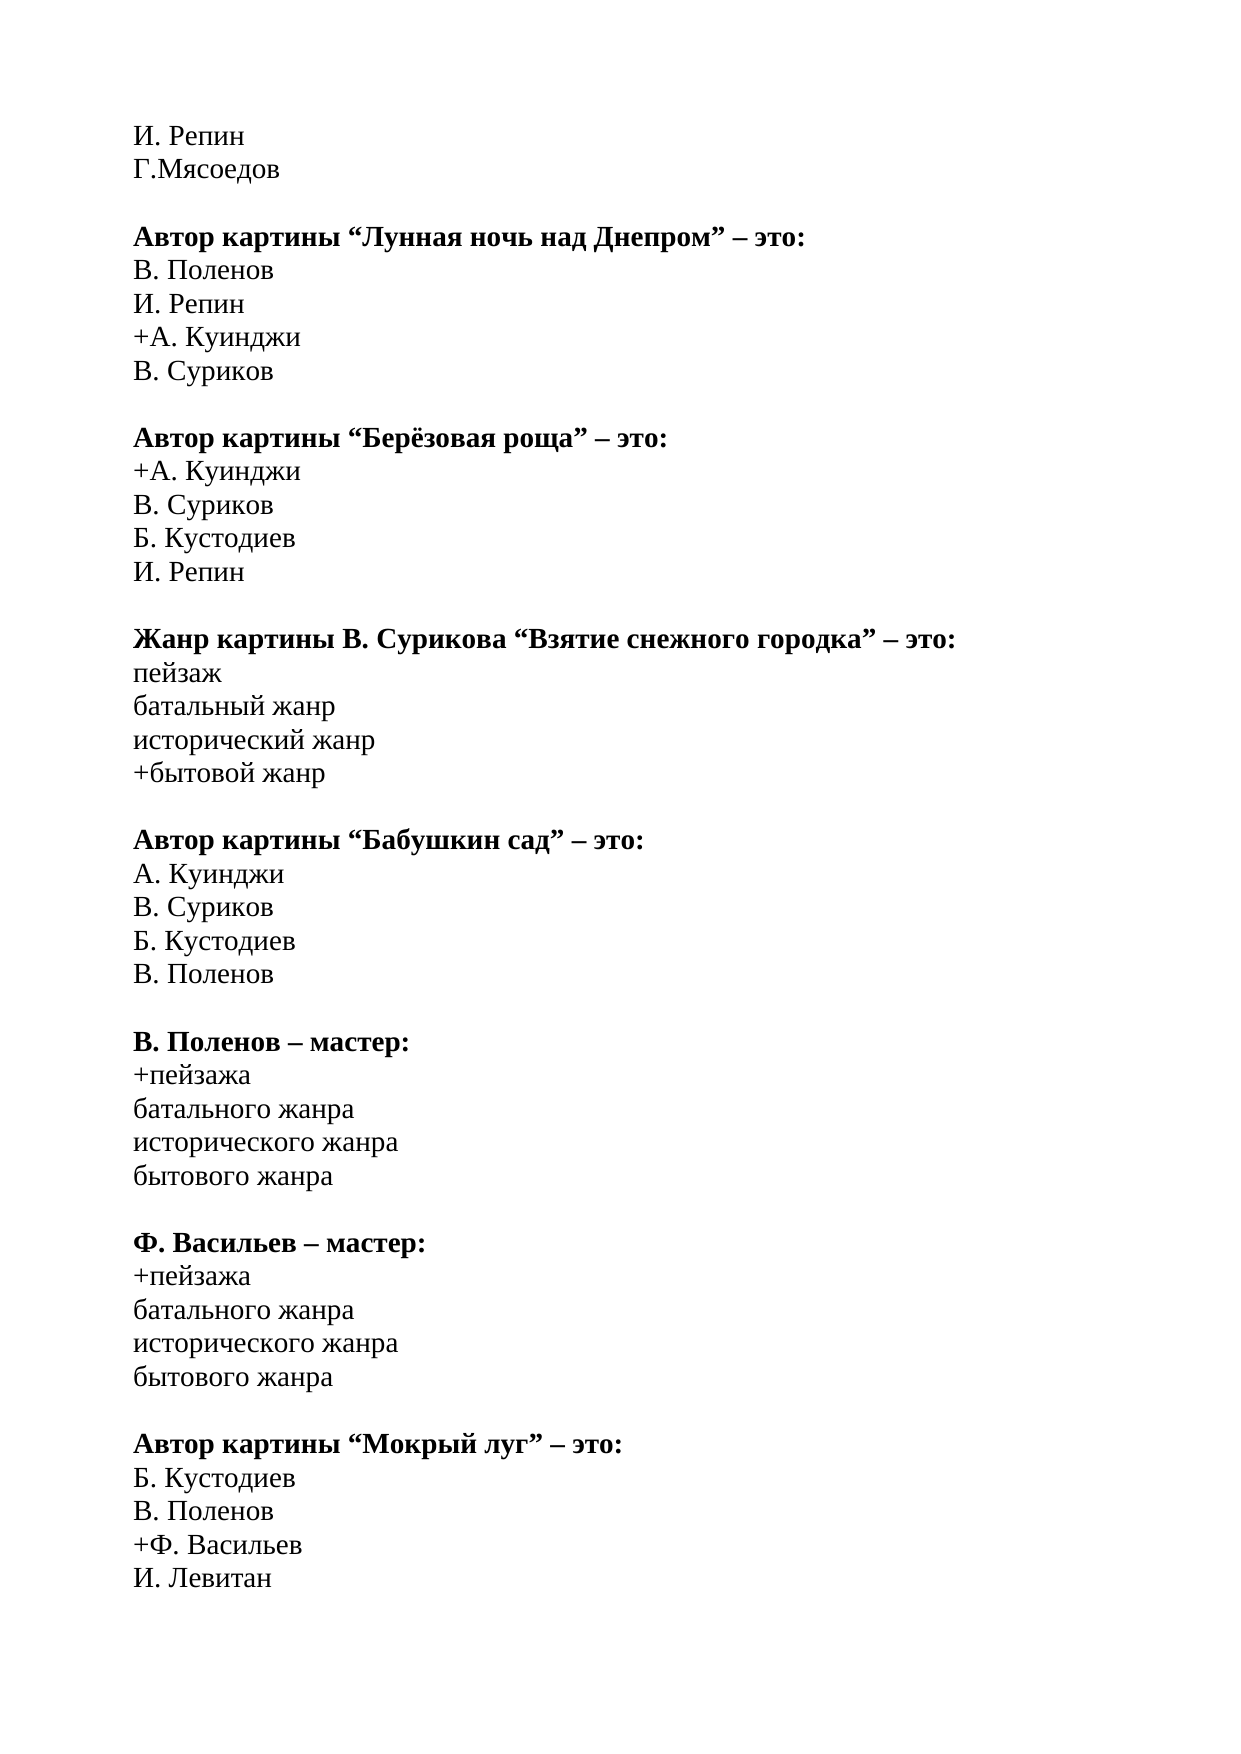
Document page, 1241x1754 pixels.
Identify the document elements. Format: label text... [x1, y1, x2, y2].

text пейзаж [133, 655, 1152, 688]
text +А. Куинджи [133, 453, 1152, 487]
text Г.Мясоедов [133, 152, 1152, 185]
text Б. Кустодиев [133, 923, 1152, 957]
text +бытовой жанр [133, 755, 1152, 789]
text +Ф. Васильев [133, 1527, 1152, 1560]
text батального жанра [133, 1292, 1152, 1326]
text И. Репин [133, 118, 1152, 152]
text В. Суриков [133, 889, 1152, 923]
text В. Поленов [133, 1493, 1152, 1527]
text Ф. Васильев – мастер: [133, 1225, 1152, 1258]
text В. Поленов – мастер: [133, 1024, 1152, 1057]
text Автор картины “Берёзовая роща” – это: [133, 420, 1152, 453]
text В. Поленов [133, 252, 1152, 286]
text В. Суриков [133, 487, 1152, 521]
text И. Левитан [133, 1560, 1152, 1594]
text +А. Куинджи [133, 319, 1152, 353]
text Б. Кустодиев [133, 1460, 1152, 1493]
text Автор картины “Лунная ночь над Днепром” – это: [133, 219, 1152, 252]
text Б. Кустодиев [133, 521, 1152, 554]
text И. Репин [133, 286, 1152, 319]
text И. Репин [133, 554, 1152, 588]
text исторический жанр [133, 722, 1152, 755]
text +пейзажа [133, 1258, 1152, 1292]
text исторического жанра [133, 1124, 1152, 1158]
text Автор картины “Мокрый луг” – это: [133, 1426, 1152, 1460]
text В. Суриков [133, 353, 1152, 386]
text бытового жанра [133, 1359, 1152, 1393]
text батальный жанр [133, 688, 1152, 722]
text Жанр картины В. Сурикова “Взятие снежного городка” – это: [133, 621, 1152, 655]
text Автор картины “Бабушкин сад” – это: [133, 822, 1152, 856]
text А. Куинджи [133, 856, 1152, 889]
text исторического жанра [133, 1326, 1152, 1359]
text +пейзажа [133, 1057, 1152, 1091]
text В. Поленов [133, 957, 1152, 990]
text батального жанра [133, 1091, 1152, 1124]
text бытового жанра [133, 1158, 1152, 1191]
